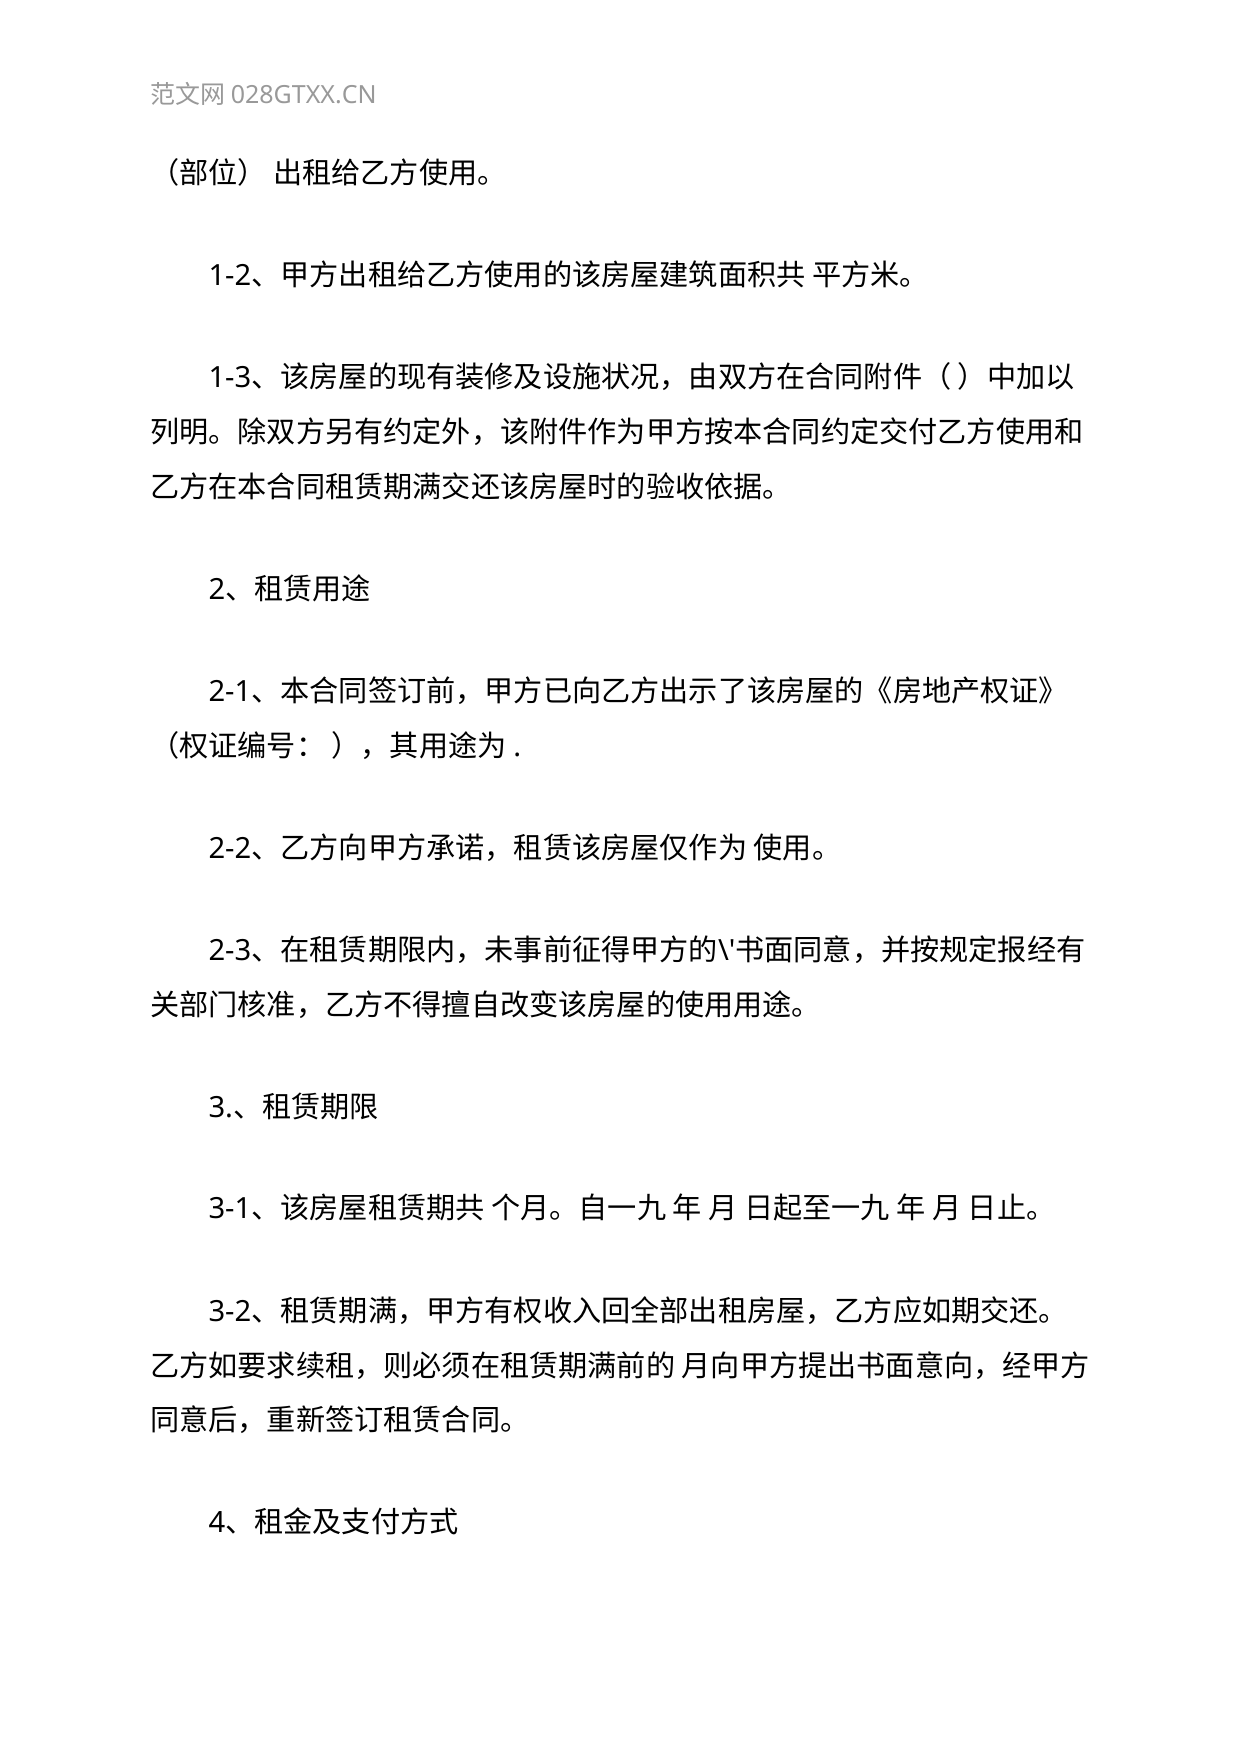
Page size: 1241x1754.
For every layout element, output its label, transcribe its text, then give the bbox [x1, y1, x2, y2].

text 2-1、本合同签订前，甲方已向乙方出示了该房屋的《房地产权证》（权证编号： ），其用途为 . [150, 667, 1090, 765]
text 3.、租赁期限 [150, 1083, 1090, 1126]
text 2-3、在租赁期限内，未事前征得甲方的\'书面同意，并按规定报经有关部门核准，乙方不得擅自改变该房屋的使用用途。 [150, 926, 1090, 1024]
text 1-3、该房屋的现有装修及设施状况，由双方在合同附件（ ）中加以列明。除双方另有约定外，该附件作为甲方按本合同约定交付乙方使用和乙方在本合同租赁期满交还该房屋时的验收依据。 [150, 354, 1090, 506]
text 1-2、甲方出租给乙方使用的该房屋建筑面积共 平方米。 [150, 252, 1090, 294]
text 2-2、乙方向甲方承诺，租赁该房屋仅作为 使用。 [150, 824, 1090, 867]
text 3-2、租赁期满，甲方有权收入回全部出租房屋，乙方应如期交还。乙方如要求续租，则必须在租赁期满前的 月向甲方提出书面意向，经甲方同意后，重新签订租赁合同。 [150, 1287, 1090, 1439]
text 4、租金及支付方式 [150, 1499, 1090, 1541]
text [150, 150, 1090, 192]
text 3-1、该房屋租赁期共 个月。自一九 年 月 日起至一九 年 月 日止。 [150, 1185, 1090, 1227]
text 2、租赁用途 [150, 565, 1090, 608]
